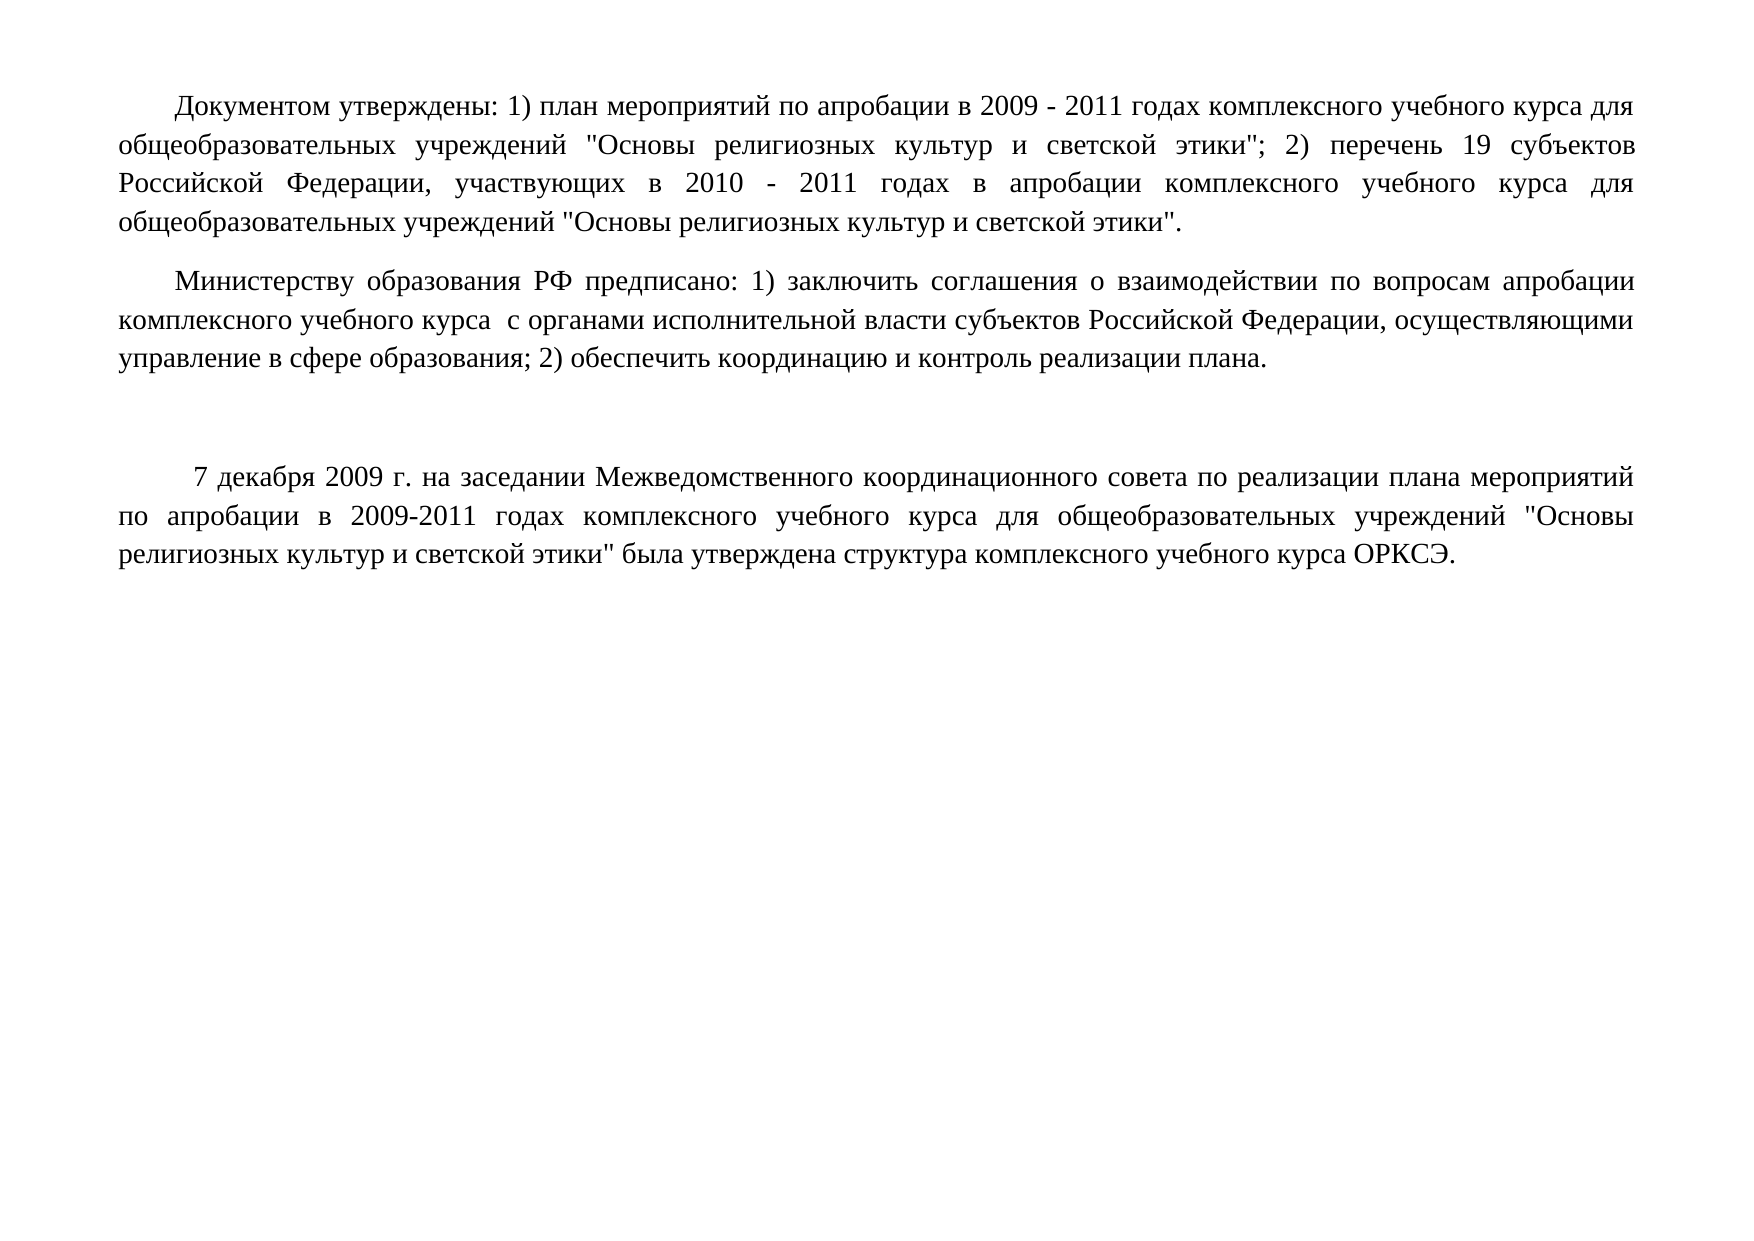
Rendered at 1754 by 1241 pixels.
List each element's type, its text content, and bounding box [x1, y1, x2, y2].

text Документом утверждены: 1) план мероприятий по апробации в 2009 - 2011 годах комплексного учебного курса для общеобразовательных учреждений "Основы религиозных культур и светской этики"; 2) перечень 19 субъектов Российской Федерации, участвующих в 2010 - 2011 годах в апробации комплексного учебного курса для общеобразовательных учреждений "Основы религиозных культур и светской этики". [118, 88, 1636, 238]
text 7 декабря . на заседании Межведомственного координационного совета по реализации плана мероприятий по апробации в 2009-2011 годах комплексного учебного курса для общеобразовательных учреждений "Основы религиозных культур и светской этики" была утверждена структура комплексного учебного курса ОРКСЭ. [118, 459, 1636, 570]
text Министерству образования РФ предписано: 1) заключить соглашения о взаимодействии по вопросам апробации комплексного учебного курса с органами исполнительной власти субъектов Российской Федерации, осуществляющими управление в сфере образования; 2) обеспечить координацию и контроль реализации плана. [118, 263, 1636, 374]
